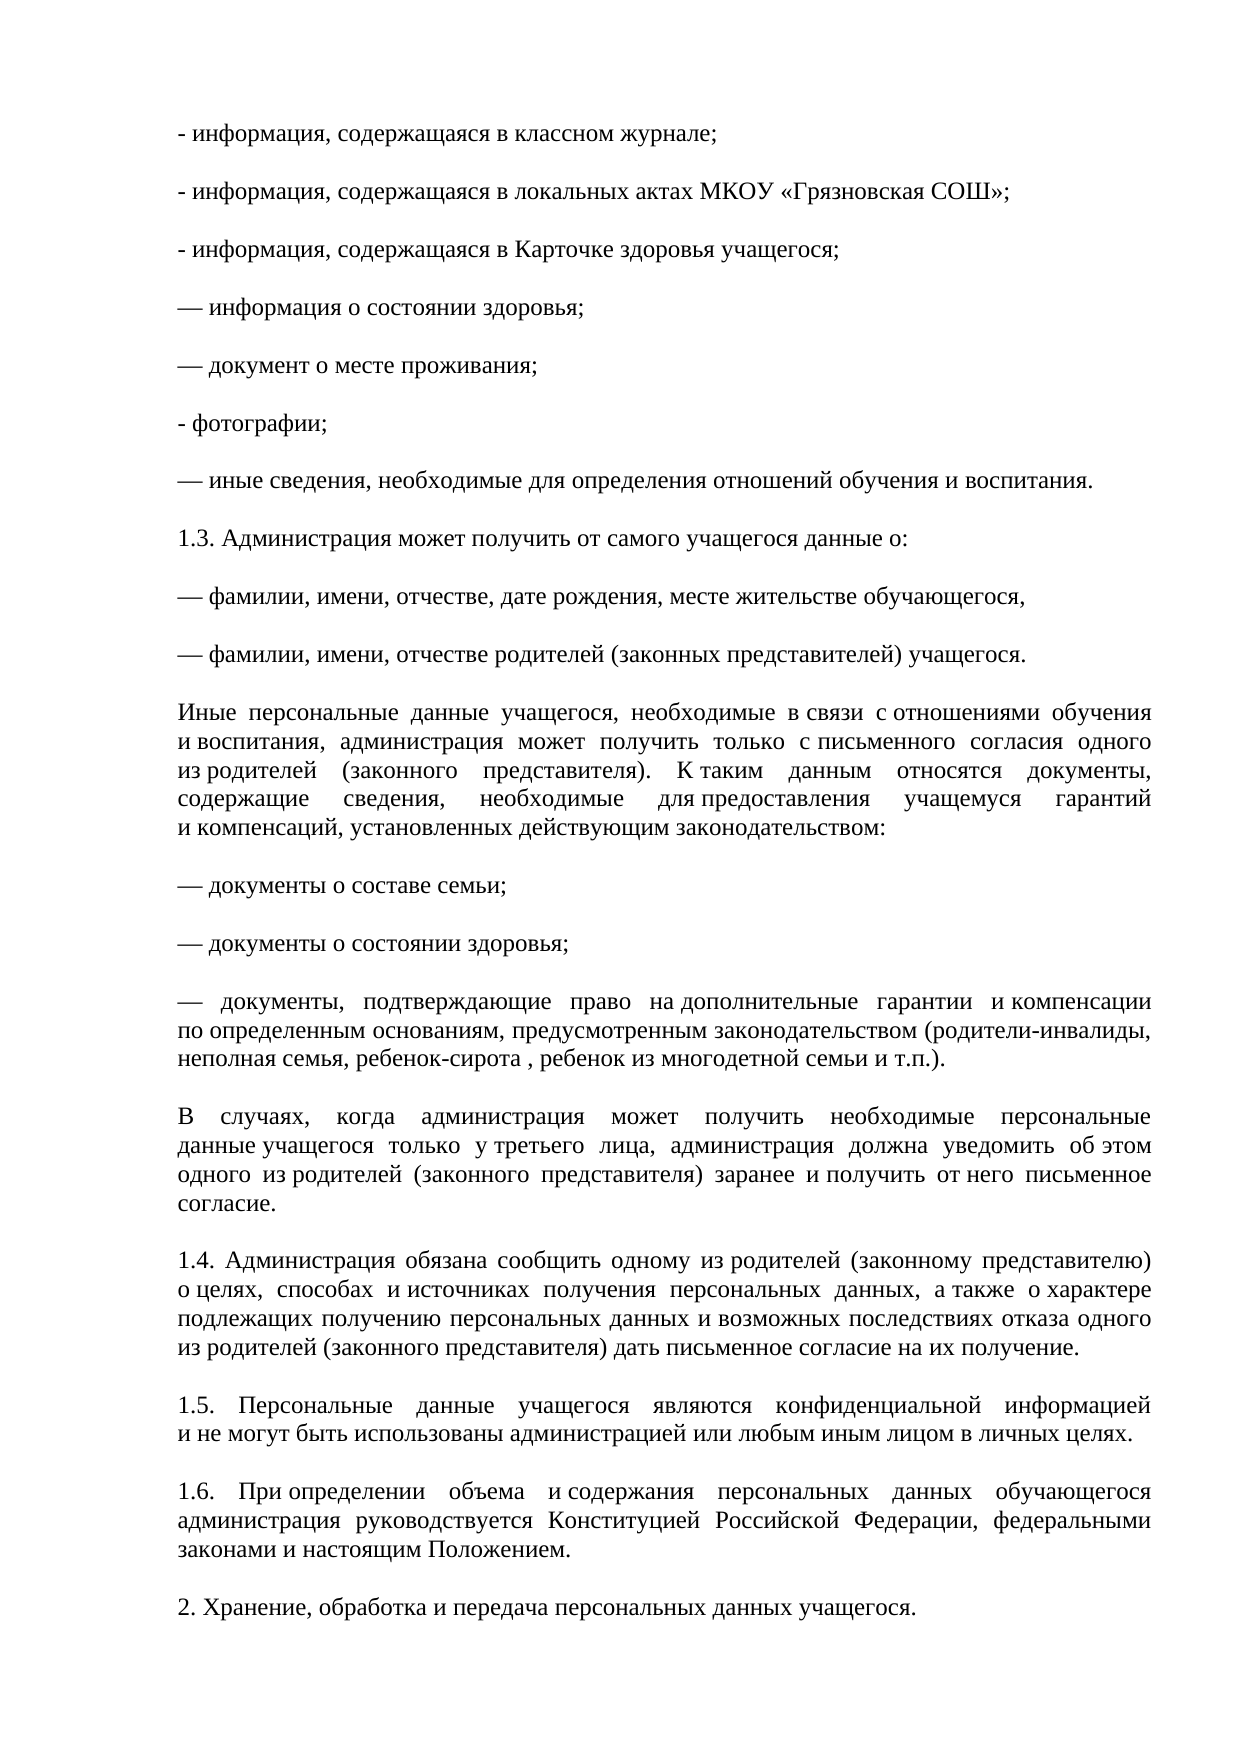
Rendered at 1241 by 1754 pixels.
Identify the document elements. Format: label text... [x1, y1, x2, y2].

text — документ о месте проживания; [177, 350, 1152, 378]
text Иные персональные данные учащегося, необходимые в связи с отношениями обучения и воспитания, администрация может получить только с письменного согласия одного из родителей (законного представителя). К таким данным относятся документы, содержащие сведения, необходимые для предоставления учащемуся гарантий и компенсаций, установленных действующим законодательством: [177, 697, 1152, 841]
text 1.3. Администрация может получить от самого учащегося данные о: [177, 523, 1152, 552]
text — документы, подтверждающие право на дополнительные гарантии и компенсации по определенным основаниям, предусмотренным законодательством (родители-инвалиды, неполная семья, ребенок-сирота , ребенок из многодетной семьи и т.п.). [177, 986, 1152, 1072]
text — документы о состоянии здоровья; [177, 928, 1152, 957]
text 1.5. Персональные данные учащегося являются конфиденциальной информацией и не могут быть использованы администрацией или любым иным лицом в личных целях. [177, 1390, 1152, 1447]
text - информация, содержащаяся в Карточке здоровья учащегося; [177, 234, 1152, 263]
text - информация, содержащаяся в локальных актах МКОУ «Грязновская СОШ»; [177, 176, 1152, 205]
text — фамилии, имени, отчестве родителей (законных представителей) учащегося. [177, 639, 1152, 668]
text 2. Хранение, обработка и передача персональных данных учащегося. [177, 1592, 1152, 1621]
text — документы о составе семьи; [177, 870, 1152, 899]
text 1.4. Администрация обязана сообщить одному из родителей (законному представителю) о целях, способах и источниках получения персональных данных, а также о характере подлежащих получению персональных данных и возможных последствиях отказа одного из родителей (законного представителя) дать письменное согласие на их получение. [177, 1246, 1152, 1361]
text — информация о состоянии здоровья; [177, 292, 1152, 321]
text 1.6. При определении объема и содержания персональных данных обучающегося администрация руководствуется Конституцией Российской Федерации, федеральными законами и настоящим Положением. [177, 1476, 1152, 1563]
text - фотографии; [177, 408, 1152, 436]
text В случаях, когда администрация может получить необходимые персональные данные учащегося только у третьего лица, администрация должна уведомить об этом одного из родителей (законного представителя) заранее и получить от него письменное согласие. [177, 1101, 1152, 1216]
text — иные сведения, необходимые для определения отношений обучения и воспитания. [177, 466, 1152, 494]
text - информация, содержащаяся в классном журнале; [177, 118, 1152, 147]
text — фамилии, имени, отчестве, дате рождения, месте жительстве обучающегося, [177, 581, 1152, 610]
